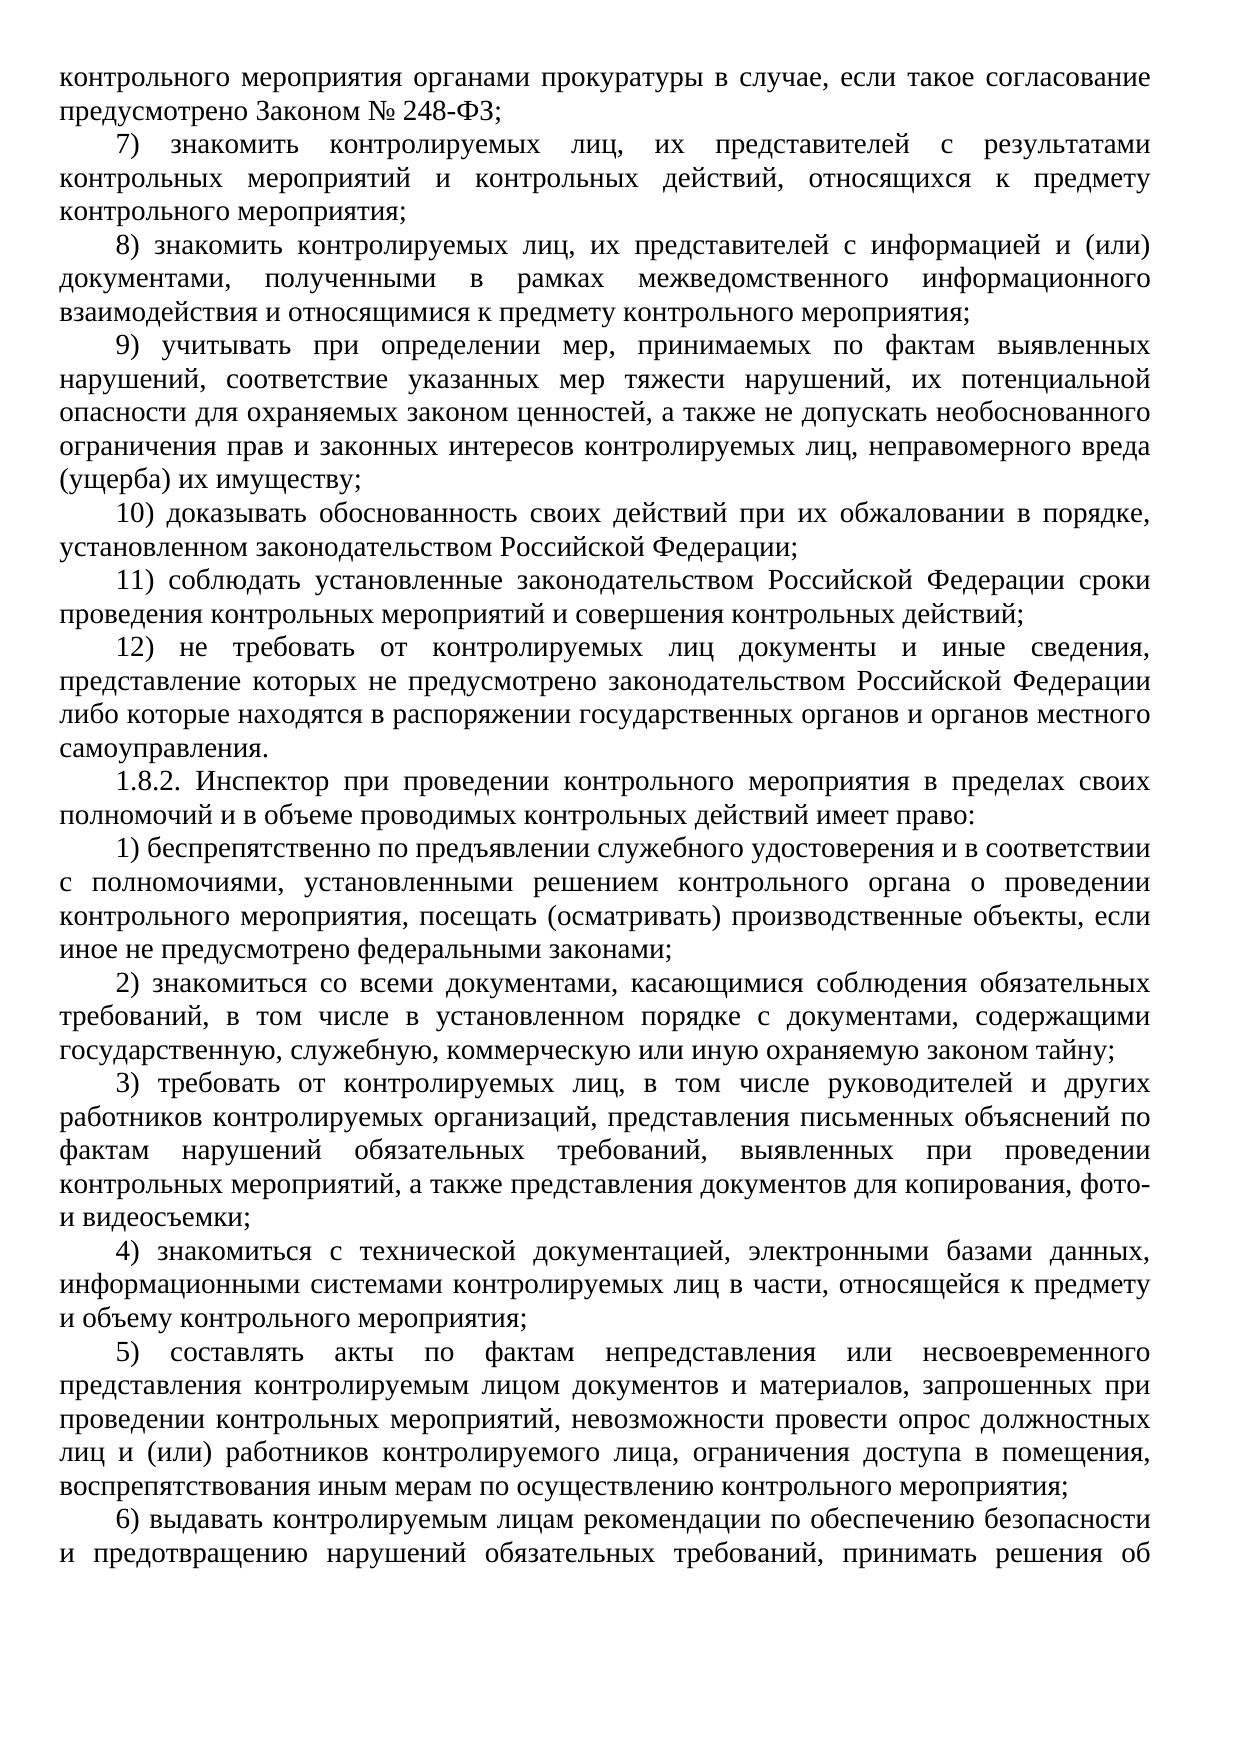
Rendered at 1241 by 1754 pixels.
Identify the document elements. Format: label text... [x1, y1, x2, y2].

list 7) знакомить контролируемых лиц, их представителей с результатами контрольных мероприятий и контрольных действий, относящихся к предмету контрольного мероприятия; [59, 126, 1152, 227]
list 5) составлять акты по фактам непредставления или несвоевременного представления контролируемым лицом документов и материалов, запрошенных при проведении контрольных мероприятий, невозможности провести опрос должностных лиц и (или) работников контролируемого лица, ограничения доступа в помещения, воспрепятствования иным мерам по осуществлению контрольного мероприятия; [59, 1334, 1152, 1501]
list 3) требовать от контролируемых лиц, в том числе руководителей и других работников контролируемых организаций, представления письменных объяснений по фактам нарушений обязательных требований, выявленных при проведении контрольных мероприятий, а также представления документов для копирования, фото- и видеосъемки; [59, 1065, 1152, 1233]
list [59, 59, 1152, 126]
list 8) знакомить контролируемых лиц, их представителей с информацией и (или) документами, полученными в рамках межведомственного информационного взаимодействия и относящимися к предмету контрольного мероприятия; [59, 227, 1152, 327]
list 10) доказывать обоснованность своих действий при их обжаловании в порядке, установленном законодательством Российской Федерации; [59, 495, 1152, 562]
list 1) беспрепятственно по предъявлении служебного удостоверения и в соответствии с полномочиями, установленными решением контрольного органа о проведении контрольного мероприятия, посещать (осматривать) производственные объекты, если иное не предусмотрено федеральными законами; [59, 831, 1152, 965]
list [59, 1501, 1152, 1568]
list 1.8.2. Инспектор при проведении контрольного мероприятия в пределах своих полномочий и в объеме проводимых контрольных действий имеет право: [59, 763, 1152, 831]
list 4) знакомиться с технической документацией, электронными базами данных, информационными системами контролируемых лиц в части, относящейся к предмету и объему контрольного мероприятия; [59, 1233, 1152, 1334]
list 9) учитывать при определении мер, принимаемых по фактам выявленных нарушений, соответствие указанных мер тяжести нарушений, их потенциальной опасности для охраняемых законом ценностей, а также не допускать необоснованного ограничения прав и законных интересов контролируемых лиц, неправомерного вреда (ущерба) их имуществу; [59, 327, 1152, 495]
list 12) не требовать от контролируемых лиц документы и иные сведения, представление которых не предусмотрено законодательством Российской Федерации либо которые находятся в распоряжении государственных органов и органов местного самоуправления. [59, 629, 1152, 763]
list 11) соблюдать установленные законодательством Российской Федерации сроки проведения контрольных мероприятий и совершения контрольных действий; [59, 562, 1152, 629]
list 2) знакомиться со всеми документами, касающимися соблюдения обязательных требований, в том числе в установленном порядке с документами, содержащими государственную, служебную, коммерческую или иную охраняемую законом тайну; [59, 965, 1152, 1065]
